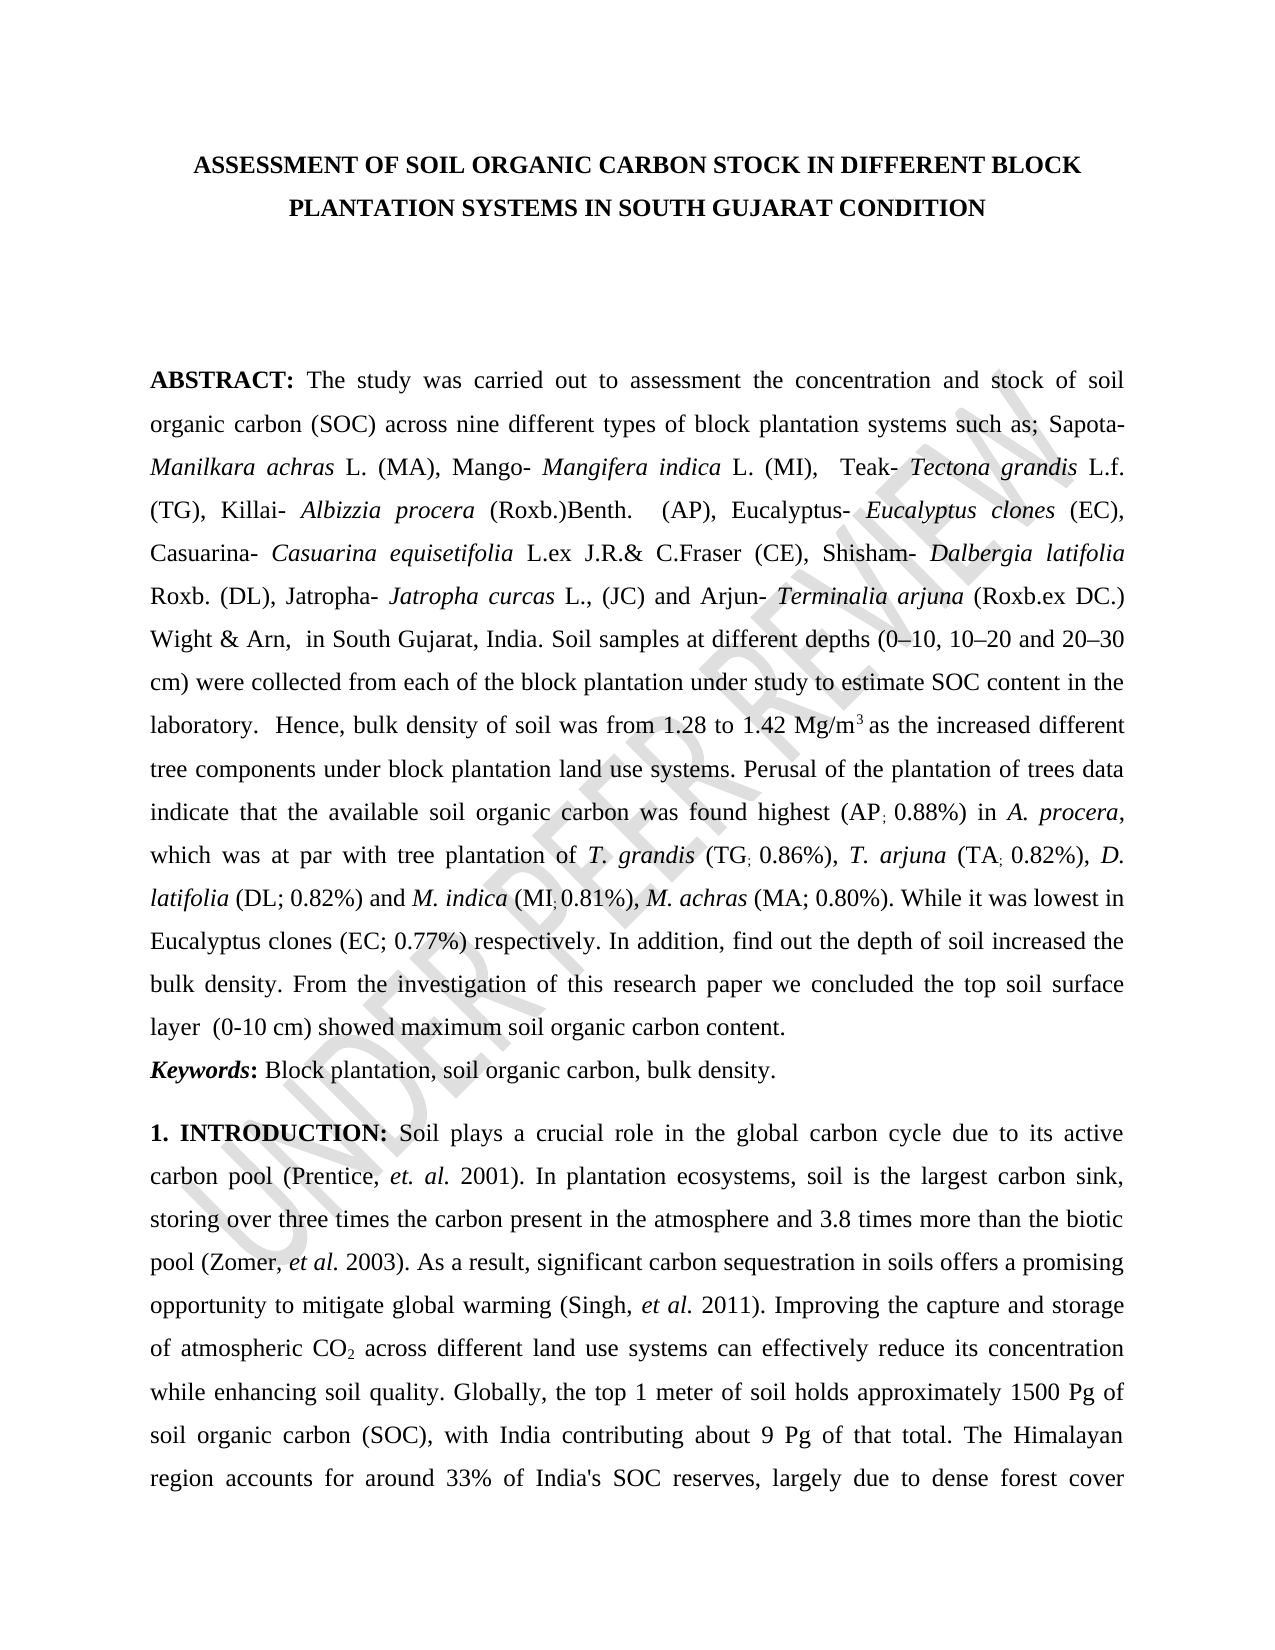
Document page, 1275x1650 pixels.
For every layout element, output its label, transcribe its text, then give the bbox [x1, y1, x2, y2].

text ABSTRACT: The study was carried out to assessment the concentration and stock of soil organic carbon (SOC) across nine different types of block plantation systems such as; Sapota- Manilkara achras L. (MA), Mango- Mangifera indica L. (MI), Teak- Tectona grandis L.f. (TG), Killai- Albizzia procera (Roxb.)Benth. (AP), Eucalyptus- Eucalyptus clones (EC), Casuarina- Casuarina equisetifolia L.ex J.R.& C.Fraser (CE), Shisham- Dalbergia latifolia Roxb. (DL), Jatropha- Jatropha curcas L., (JC) and Arjun- Terminalia arjuna (Roxb.ex DC.) Wight & Arn, in South Gujarat, India. Soil samples at different depths (0–10, 10–20 and 20–30 cm) were collected from each of the block plantation under study to estimate SOC content in the laboratory. Hence, bulk density of soil was from 1.28 to 1.42 Mg/m3 as the increased different tree components under block plantation land use systems. Perusal of the plantation of trees data indicate that the available soil organic carbon was found highest (AP; 0.88%) in A. procera, which was at par with tree plantation of T. grandis (TG; 0.86%), T. arjuna (TA; 0.82%), D. latifolia (DL; 0.82%) and M. indica (MI; 0.81%), M. achras (MA; 0.80%). While it was lowest in Eucalyptus clones (EC; 0.77%) respectively. In addition, find out the depth of soil increased the bulk density. From the investigation of this research paper we concluded the top soil surface layer (0-10 cm) showed maximum soil organic carbon content. [150, 366, 1125, 1041]
text Keywords: Block plantation, soil organic carbon, bulk density. [150, 1056, 1125, 1084]
text ASSESSMENT OF SOIL ORGANIC CARBON STOCK IN DIFFERENT BLOCK PLANTATION SYSTEMS IN SOUTH GUJARAT CONDITION [150, 150, 1125, 222]
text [150, 1118, 1125, 1492]
